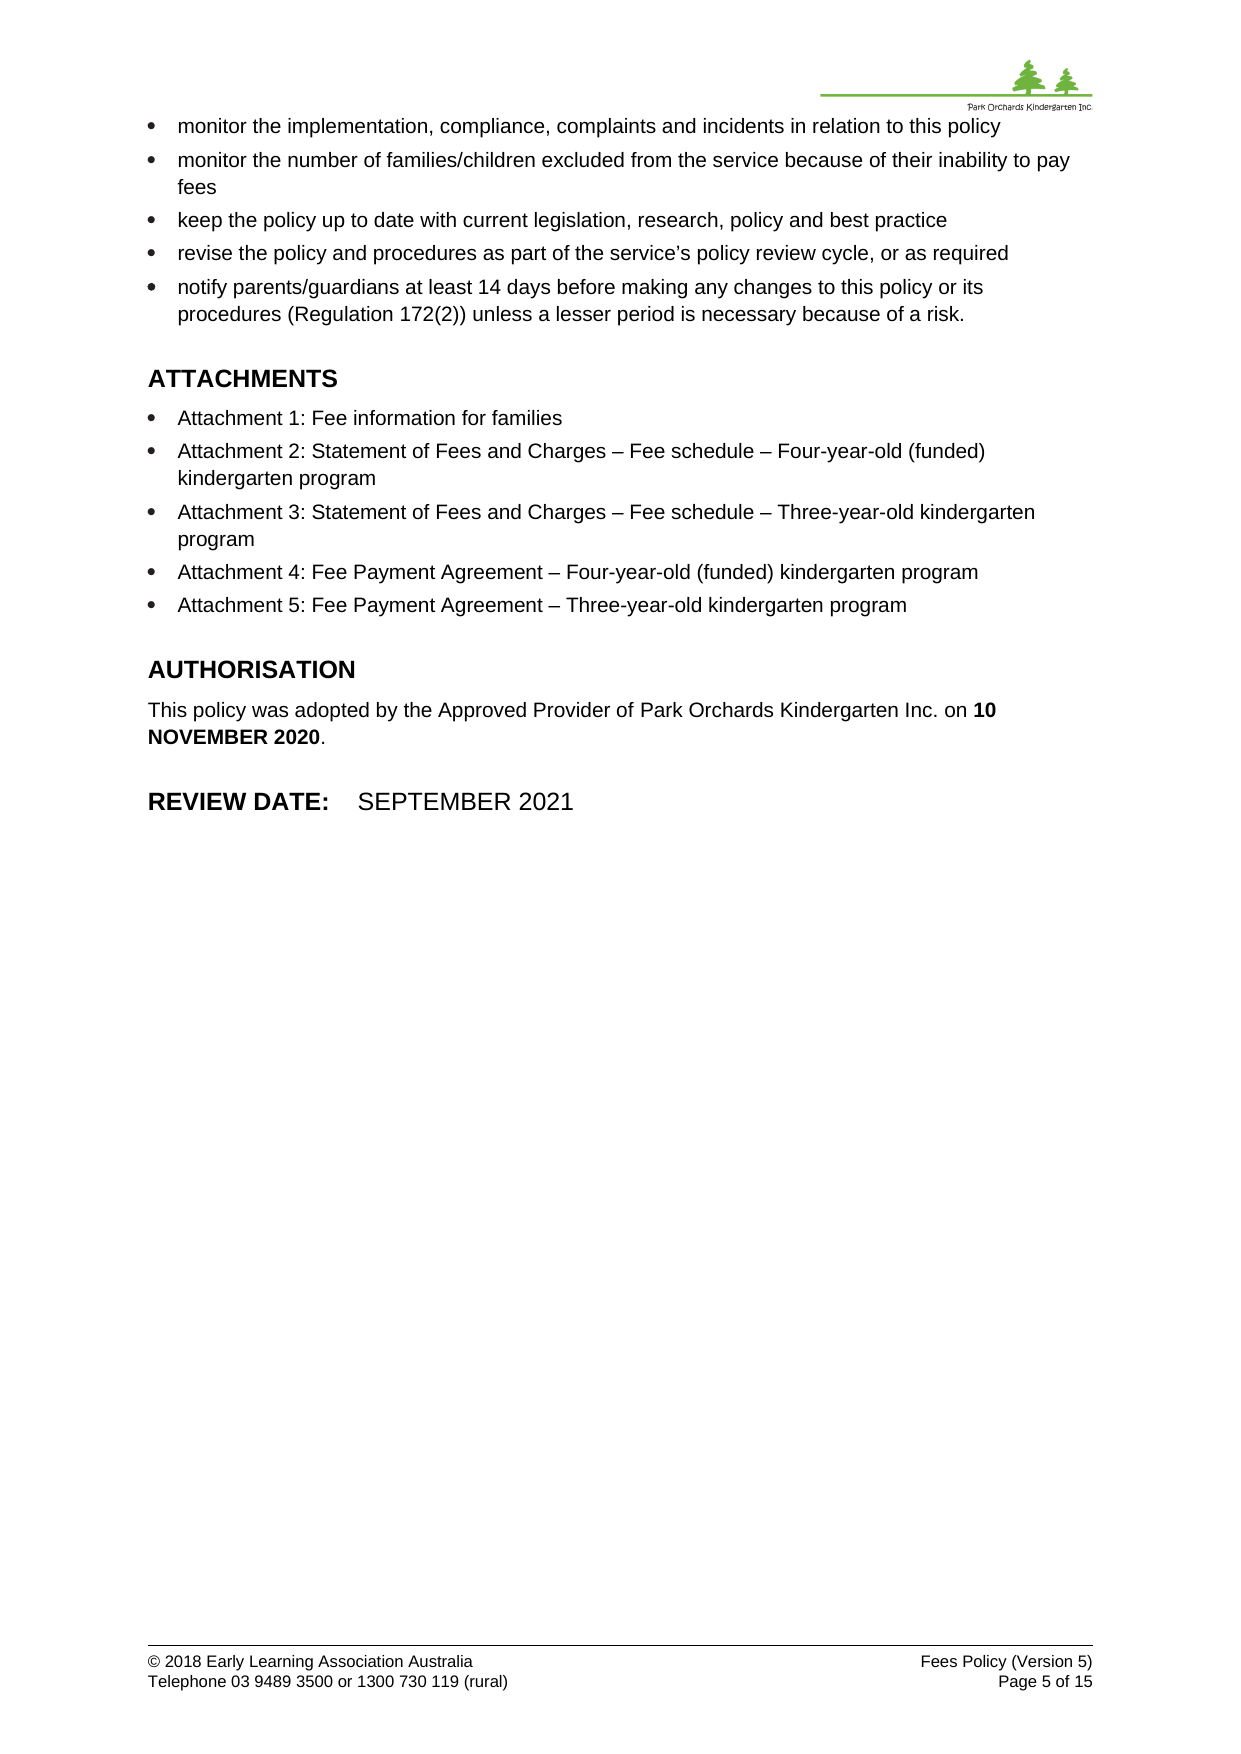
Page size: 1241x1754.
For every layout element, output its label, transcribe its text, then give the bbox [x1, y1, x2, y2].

picture [820, 59, 1093, 111]
text Attachment 1: Fee information for families [148, 403, 1092, 430]
subtitle Attachments [148, 363, 1092, 392]
text Attachment 4: Fee Payment Agreement – Four-year-old (funded) kindergarten program [148, 557, 1092, 584]
text keep the policy up to date with current legislation, research, policy and best practice [148, 205, 1092, 232]
subtitle Review date: SEPTEMBER 2021 [148, 786, 1092, 815]
text Attachment 3: Statement of Fees and Charges – Fee schedule – Three-year-old kindergarten program [148, 496, 1092, 551]
text Attachment 2: Statement of Fees and Charges – Fee schedule – Four-year-old (funded) kindergarten program [148, 436, 1092, 490]
subtitle Authorisation [148, 655, 1092, 684]
text monitor the number of families/children excluded from the service because of their inability to pay fees [148, 144, 1092, 198]
text revise the policy and procedures as part of the service’s policy review cycle, or as required [148, 238, 1092, 265]
text This policy was adopted by the Approved Provider of Park Orchards Kindergarten Inc. on 10 NOVEMBER 2020. [148, 694, 1092, 748]
text monitor the implementation, compliance, complaints and incidents in relation to this policy [148, 111, 1092, 138]
text notify parents/guardians at least 14 days before making any changes to this policy or its procedures (Regulation 172(2)) unless a lesser period is necessary because of a risk. [148, 271, 1092, 326]
text Attachment 5: Fee Payment Agreement – Three-year-old kindergarten program [148, 590, 1092, 617]
